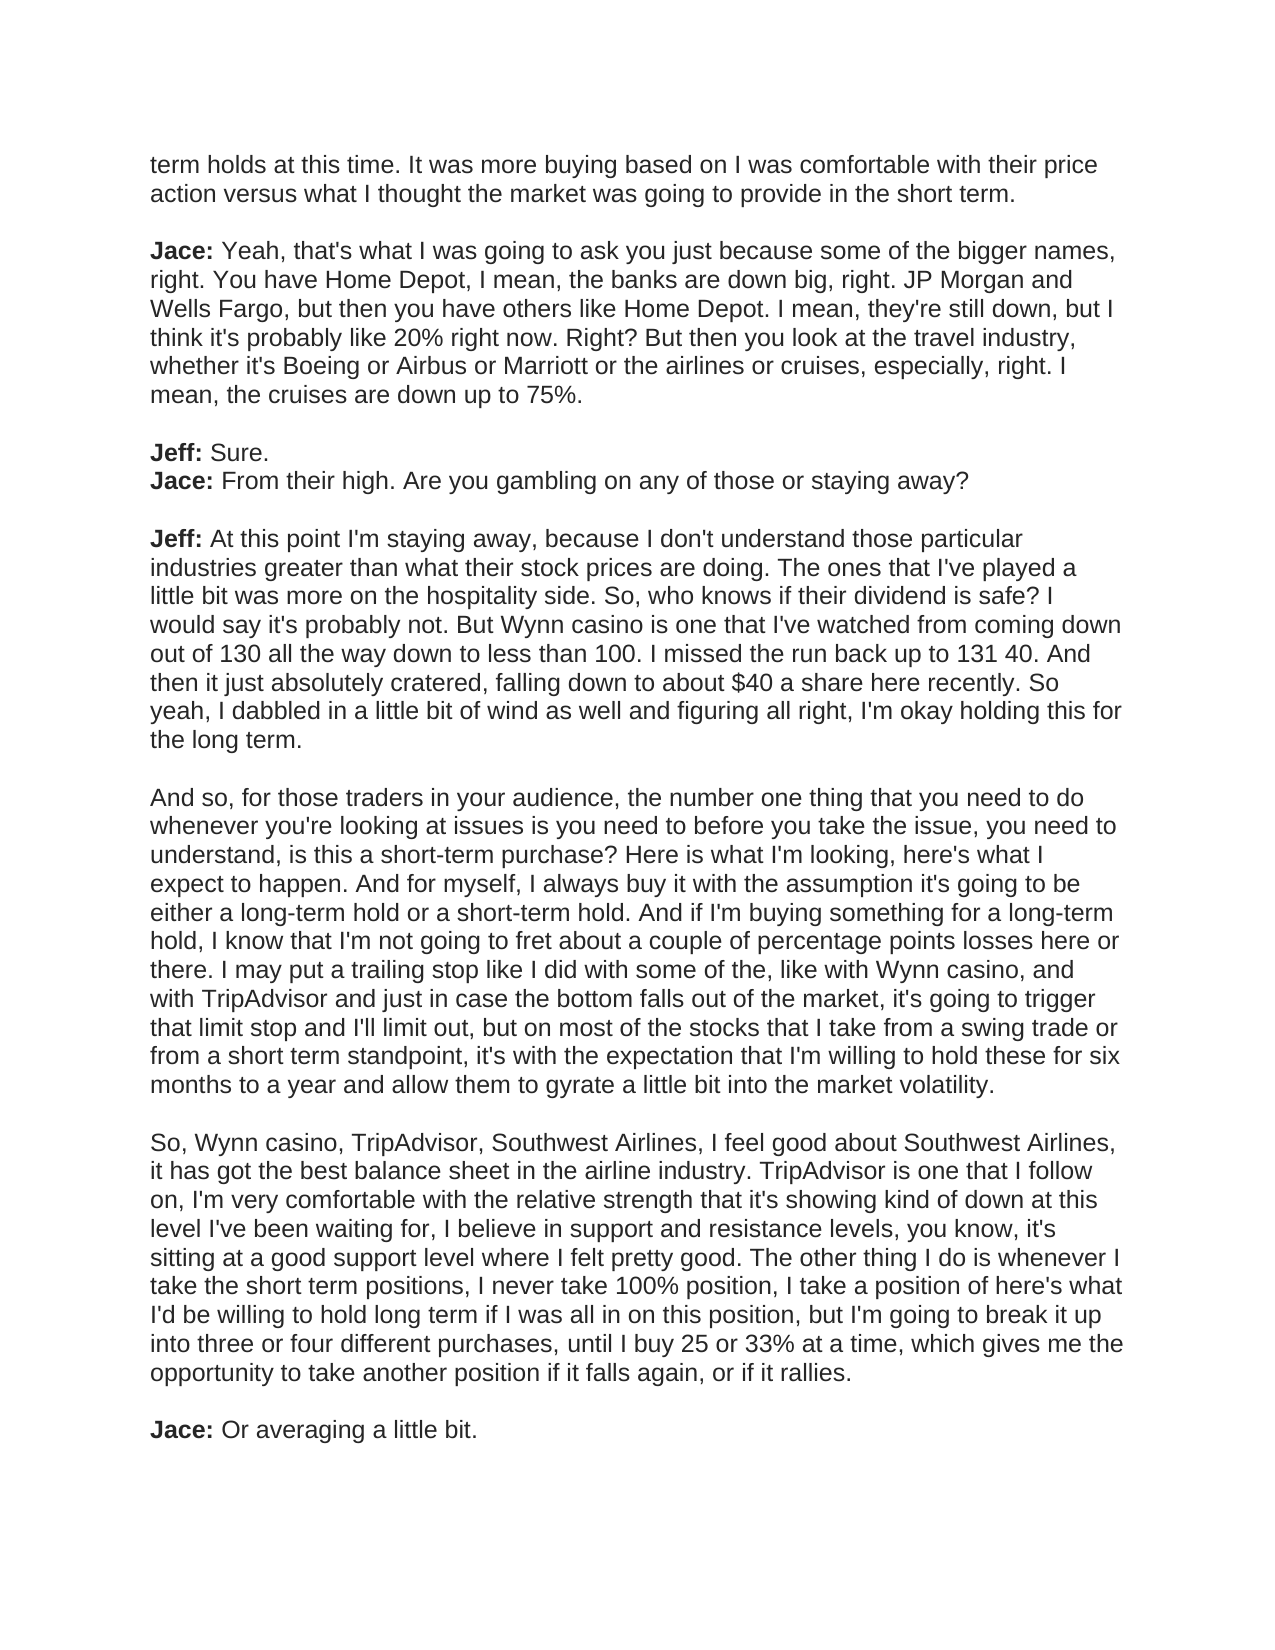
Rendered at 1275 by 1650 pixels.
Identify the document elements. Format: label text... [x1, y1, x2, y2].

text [150, 150, 1125, 207]
text Jace: Or averaging a little bit. [150, 1415, 1125, 1472]
text Jeff: At this point I'm staying away, because I don't understand those particular industries greater than what their stock prices are doing. The ones that I've played a little bit was more on the hospitality side. So, who knows if their dividend is safe? I would say it's probably not. But Wynn casino is one that I've watched from coming down out of 130 all the way down to less than 100. I missed the run back up to 131 40. And then it just absolutely cratered, falling down to about $40 a share here recently. So yeah, I dabbled in a little bit of wind as well and figuring all right, I'm okay holding this for the long term. [150, 524, 1125, 754]
text And so, for those traders in your audience, the number one thing that you need to do whenever you're looking at issues is you need to before you take the issue, you need to understand, is this a short-term purchase? Here is what I'm looking, here's what I expect to happen. And for myself, I always buy it with the assumption it's going to be either a long-term hold or a short-term hold. And if I'm buying something for a long-term hold, I know that I'm not going to fret about a couple of percentage points losses here or there. I may put a trailing stop like I did with some of the, like with Wynn casino, and with TripAdvisor and just in case the bottom falls out of the market, it's going to trigger that limit stop and I'll limit out, but on most of the stocks that I take from a swing trade or from a short term standpoint, it's with the expectation that I'm willing to hold these for six months to a year and allow them to gyrate a little bit into the market volatility. [150, 782, 1125, 1099]
text So, Wynn casino, TripAdvisor, Southwest Airlines, I feel good about Southwest Airlines, it has got the best balance sheet in the airline industry. TripAdvisor is one that I follow on, I'm very comfortable with the relative strength that it's showing kind of down at this level I've been waiting for, I believe in support and resistance levels, you know, it's sitting at a good support level where I felt pretty good. The other thing I do is whenever I take the short term positions, I never take 100% position, I take a position of here's what I'd be willing to hold long term if I was all in on this position, but I'm going to break it up into three or four different purchases, until I buy 25 or 33% at a time, which gives me the opportunity to take another position if it falls again, or if it rallies. [150, 1127, 1125, 1386]
text Jeff: Sure. [150, 437, 1125, 466]
text Jace: Yeah, that's what I was going to ask you just because some of the bigger names, right. You have Home Depot, I mean, the banks are down big, right. JP Morgan and Wells Fargo, but then you have others like Home Depot. I mean, they're still down, but I think it's probably like 20% right now. Right? But then you look at the travel industry, whether it's Boeing or Airbus or Marriott or the airlines or cruises, especially, right. I mean, the cruises are down up to 75%. [150, 236, 1125, 409]
text Jace: From their high. Are you gambling on any of those or staying away? [150, 466, 1125, 495]
